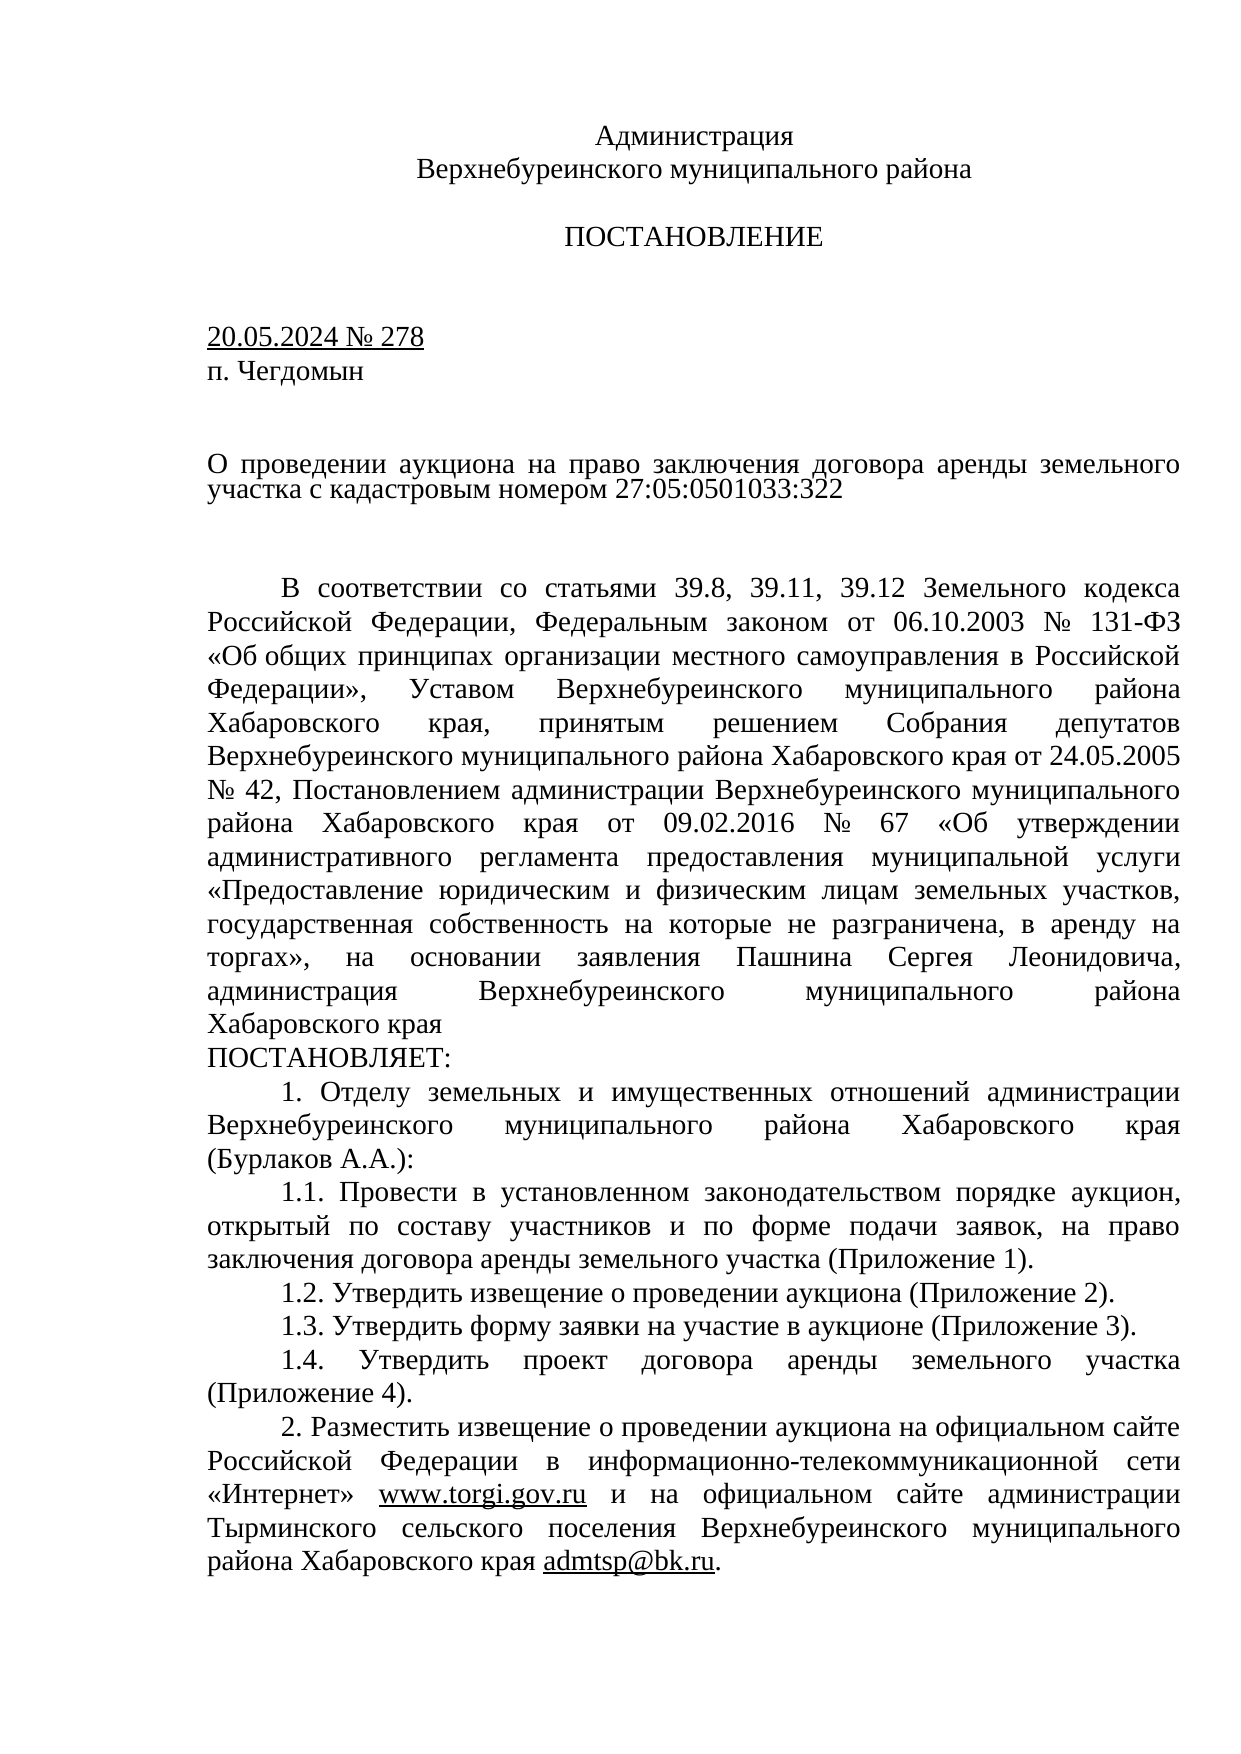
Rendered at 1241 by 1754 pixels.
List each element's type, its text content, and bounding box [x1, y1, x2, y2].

text О проведении аукциона на право заключения договора аренды земельного участка с кадастровым номером 27:05:0501033:322 [207, 453, 1181, 503]
text Верхнебуреинского муниципального района [207, 152, 1181, 185]
text В соответствии со статьями 39.8, 39.11, 39.12 Земельного кодекса Российской Федерации, Федеральным законом от 06.10.2003 № 131-ФЗ «Об общих принципах организации местного самоуправления в Российской Федерации», Уставом Верхнебуреинского муниципального района Хабаровского края, принятым решением Собрания депутатов Верхнебуреинского муниципального района Хабаровского края от 24.05.2005 № 42, Постановлением администрации Верхнебуреинского муниципального района Хабаровского края от 09.02.2016 № 67 «Об утверждении административного регламента предоставления муниципальной услуги «Предоставление юридическим и физическим лицам земельных участков, государственная собственность на которые не разграничена, в аренду на торгах», на основании заявления Пашнина Сергея Леонидовича, администрация Верхнебуреинского муниципального района Хабаровского края [207, 571, 1181, 1040]
text Администрация [207, 118, 1181, 152]
text 1.2. Утвердить извещение о проведении аукциона (Приложение 2). [207, 1275, 1181, 1308]
text 2. Разместить извещение о проведении аукциона на официальном сайте Российской Федерации в информационно-телекоммуникационной сети «Интернет» www.torgi.gov.ru и на официальном сайте администрации Тырминского сельского поселения Верхнебуреинского муниципального района Хабаровского края admtsp@bk.ru. [207, 1409, 1181, 1577]
text п. Чегдомын [207, 353, 1181, 386]
text ПОСТАНОВЛЕНИЕ [207, 219, 1181, 252]
text ПОСТАНОВЛЯЕТ: [207, 1040, 1181, 1074]
text 1.4. Утвердить проект договора аренды земельного участка (Приложение 4). [207, 1342, 1181, 1409]
text 20.05.2024 № 278 [207, 319, 1181, 353]
text 1.3. Утвердить форму заявки на участие в аукционе (Приложение 3). [207, 1308, 1181, 1342]
text 1. Отделу земельных и имущественных отношений администрации Верхнебуреинского муниципального района Хабаровского края (Бурлаков А.А.): [207, 1074, 1181, 1174]
text 1.1. Провести в установленном законодательством порядке аукцион, открытый по составу участников и по форме подачи заявок, на право заключения договора аренды земельного участка (Приложение 1). [207, 1174, 1181, 1275]
